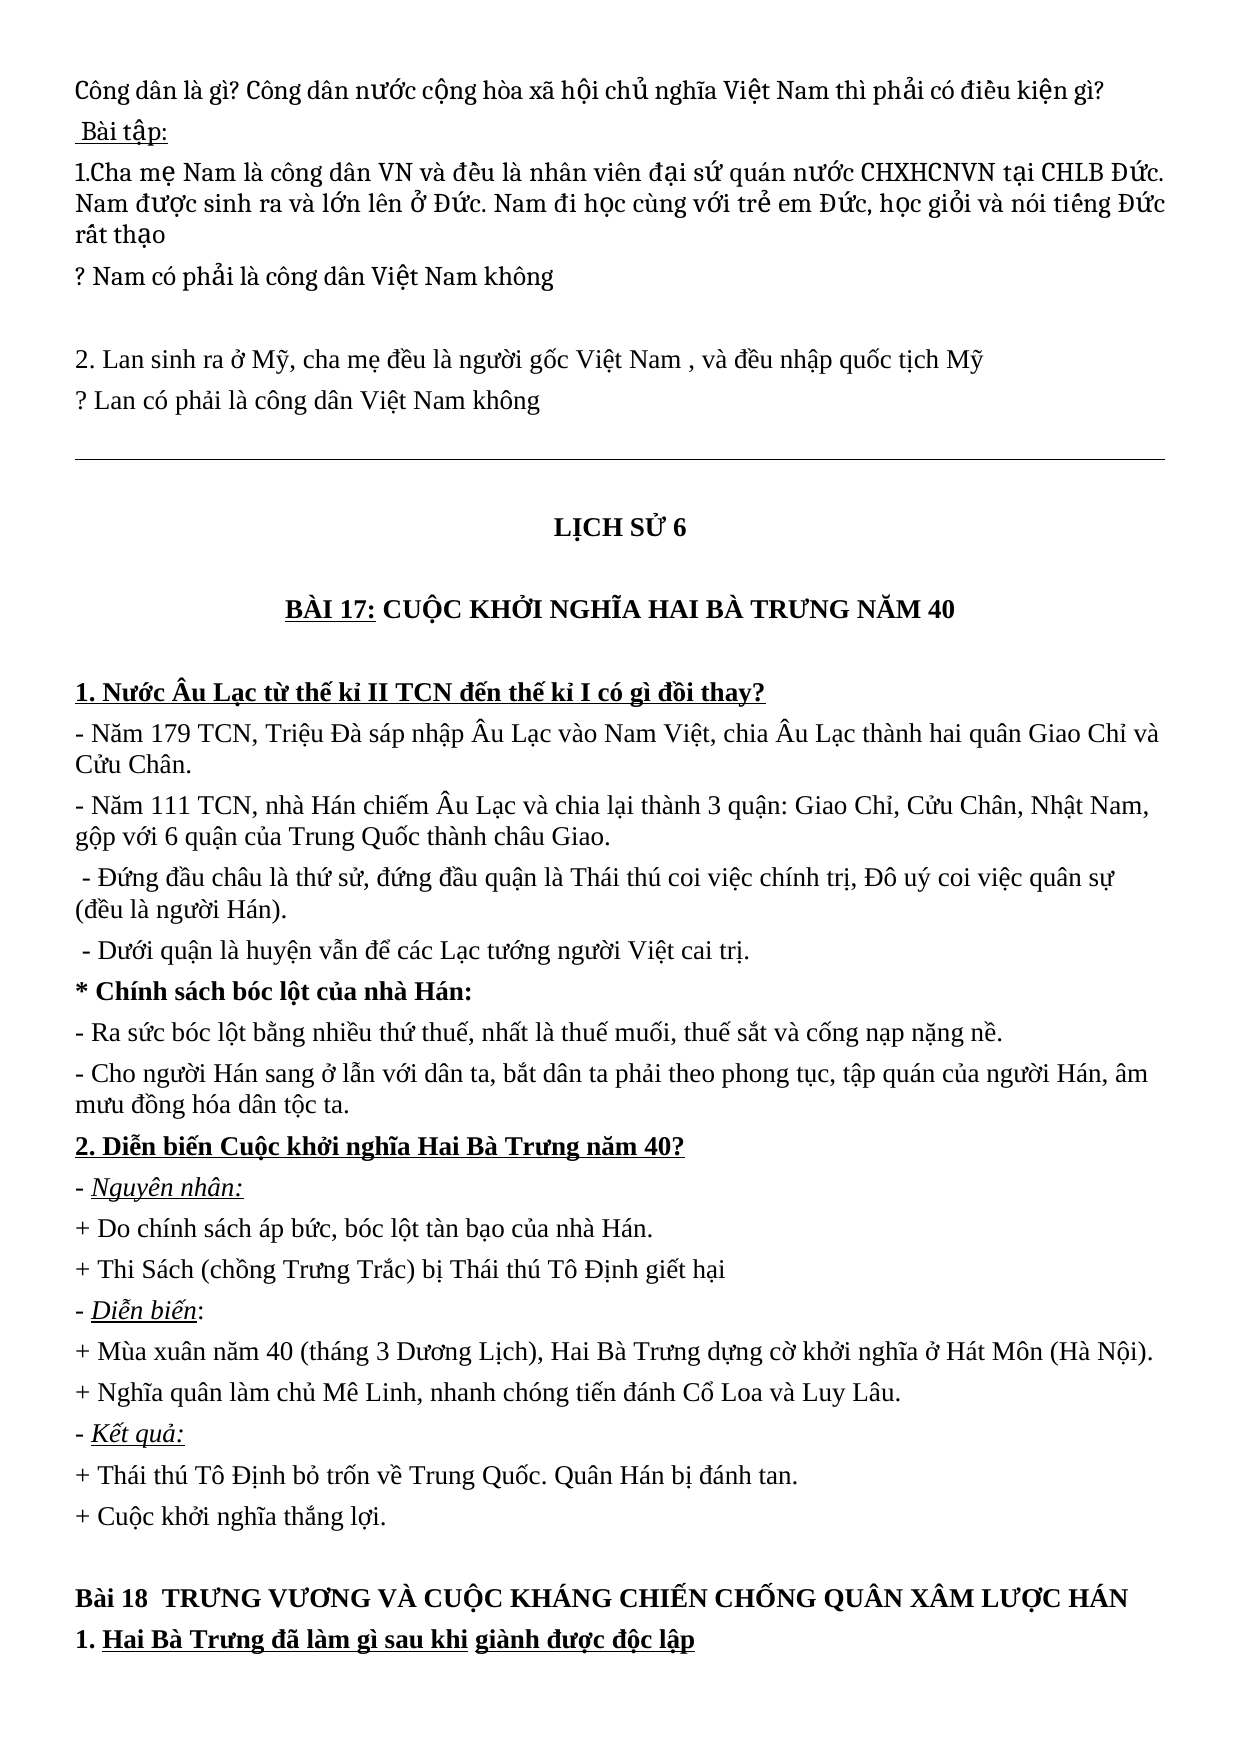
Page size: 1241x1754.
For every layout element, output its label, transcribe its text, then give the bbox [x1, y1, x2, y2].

text - Nguyên nhân: [75, 1171, 1165, 1202]
text 1. Hai Bà Trưng đã làm gì sau khi giành được độc lập [75, 1623, 1165, 1654]
text - Cho người Hán sang ở lẫn với dân ta, bắt dân ta phải theo phong tục, tập quán của người Hán, âm mưu đồng hóa dân tộc ta. [75, 1057, 1165, 1119]
text + Nghĩa quân làm chủ Mê Linh, nhanh chóng tiến đánh Cổ Loa và Luy Lâu. [75, 1376, 1165, 1408]
text * Chính sách bóc lột của nhà Hán: [75, 975, 1165, 1006]
text LỊCH SỬ 6 [75, 511, 1165, 542]
text - Ra sức bóc lột bằng nhiều thứ thuế, nhất là thuế muối, thuế sắt và cống nạp nặng nề. [75, 1016, 1165, 1047]
text BÀI 17: CUỘC KHỞI NGHĨA HAI BÀ TRƯNG NĂM 40 [75, 593, 1165, 625]
text Bài 18 TRƯNG VƯƠNG VÀ CUỘC KHÁNG CHIẾN CHỐNG QUÂN XÂM LƯỢC HÁN [75, 1582, 1165, 1613]
text + Do chính sách áp bức, bóc lột tàn bạo của nhà Hán. [75, 1212, 1165, 1243]
text 2. Lan sinh ra ở Mỹ, cha mẹ đều là người gốc Việt Nam , và đều nhập quốc tịch Mỹ [75, 343, 1165, 374]
text + Thái thú Tô Định bỏ trốn về Trung Quốc. Quân Hán bị đánh tan. [75, 1459, 1165, 1490]
text - Diễn biến: [75, 1294, 1165, 1325]
text - Năm 111 TCN, nhà Hán chiếm Âu Lạc và chia lại thành 3 quận: Giao Chỉ, Cửu Chân, Nhật Nam, gộp với 6 quận của Trung Quốc thành châu Giao. [75, 789, 1165, 852]
text ? Lan có phải là công dân Việt Nam không [75, 384, 1165, 415]
text ? Nam có phải là công dân Việt Nam không [75, 261, 1165, 292]
text - Đứng đầu châu là thứ sử, đứng đầu quận là Thái thú coi việc chính trị, Đô uý coi việc quân sự (đều là người Hán). [75, 862, 1165, 924]
text Bài tập: [75, 116, 1165, 147]
text - Kết quả: [75, 1418, 1165, 1449]
text + Cuộc khởi nghĩa thắng lợi. [75, 1500, 1165, 1531]
text + Mùa xuân năm 40 (tháng 3 Dương Lịch), Hai Bà Trưng dựng cờ khởi nghĩa ở Hát Môn (Hà Nội). [75, 1335, 1165, 1366]
text 1.Cha mẹ Nam là công dân VN và đều là nhân viên đại sứ quán nước CHXHCNVN tại CHLB Đức. Nam được sinh ra và lớn lên ở Đức. Nam đi học cùng với trẻ em Đức, học giỏi và nói tiếng Đức rất thạo [75, 157, 1165, 251]
text 2. Diễn biến Cuộc khởi nghĩa Hai Bà Trưng năm 40? [75, 1129, 1165, 1161]
text - Dưới quận là huyện vẫn để các Lạc tướng người Việt cai trị. [75, 934, 1165, 965]
text + Thi Sách (chồng Trưng Trắc) bị Thái thú Tô Định giết hại [75, 1253, 1165, 1284]
text Công dân là gì? Công dân nước cộng hòa xã hội chủ nghĩa Việt Nam thì phải có điều kiện gì? [75, 75, 1165, 106]
text 1. Nước Âu Lạc từ thế kỉ II TCN đến thế kỉ I có gì đồi thay? [75, 676, 1165, 707]
text - Năm 179 TCN, Triệu Đà sáp nhập Âu Lạc vào Nam Việt, chia Âu Lạc thành hai quân Giao Chỉ và Cửu Chân. [75, 717, 1165, 779]
